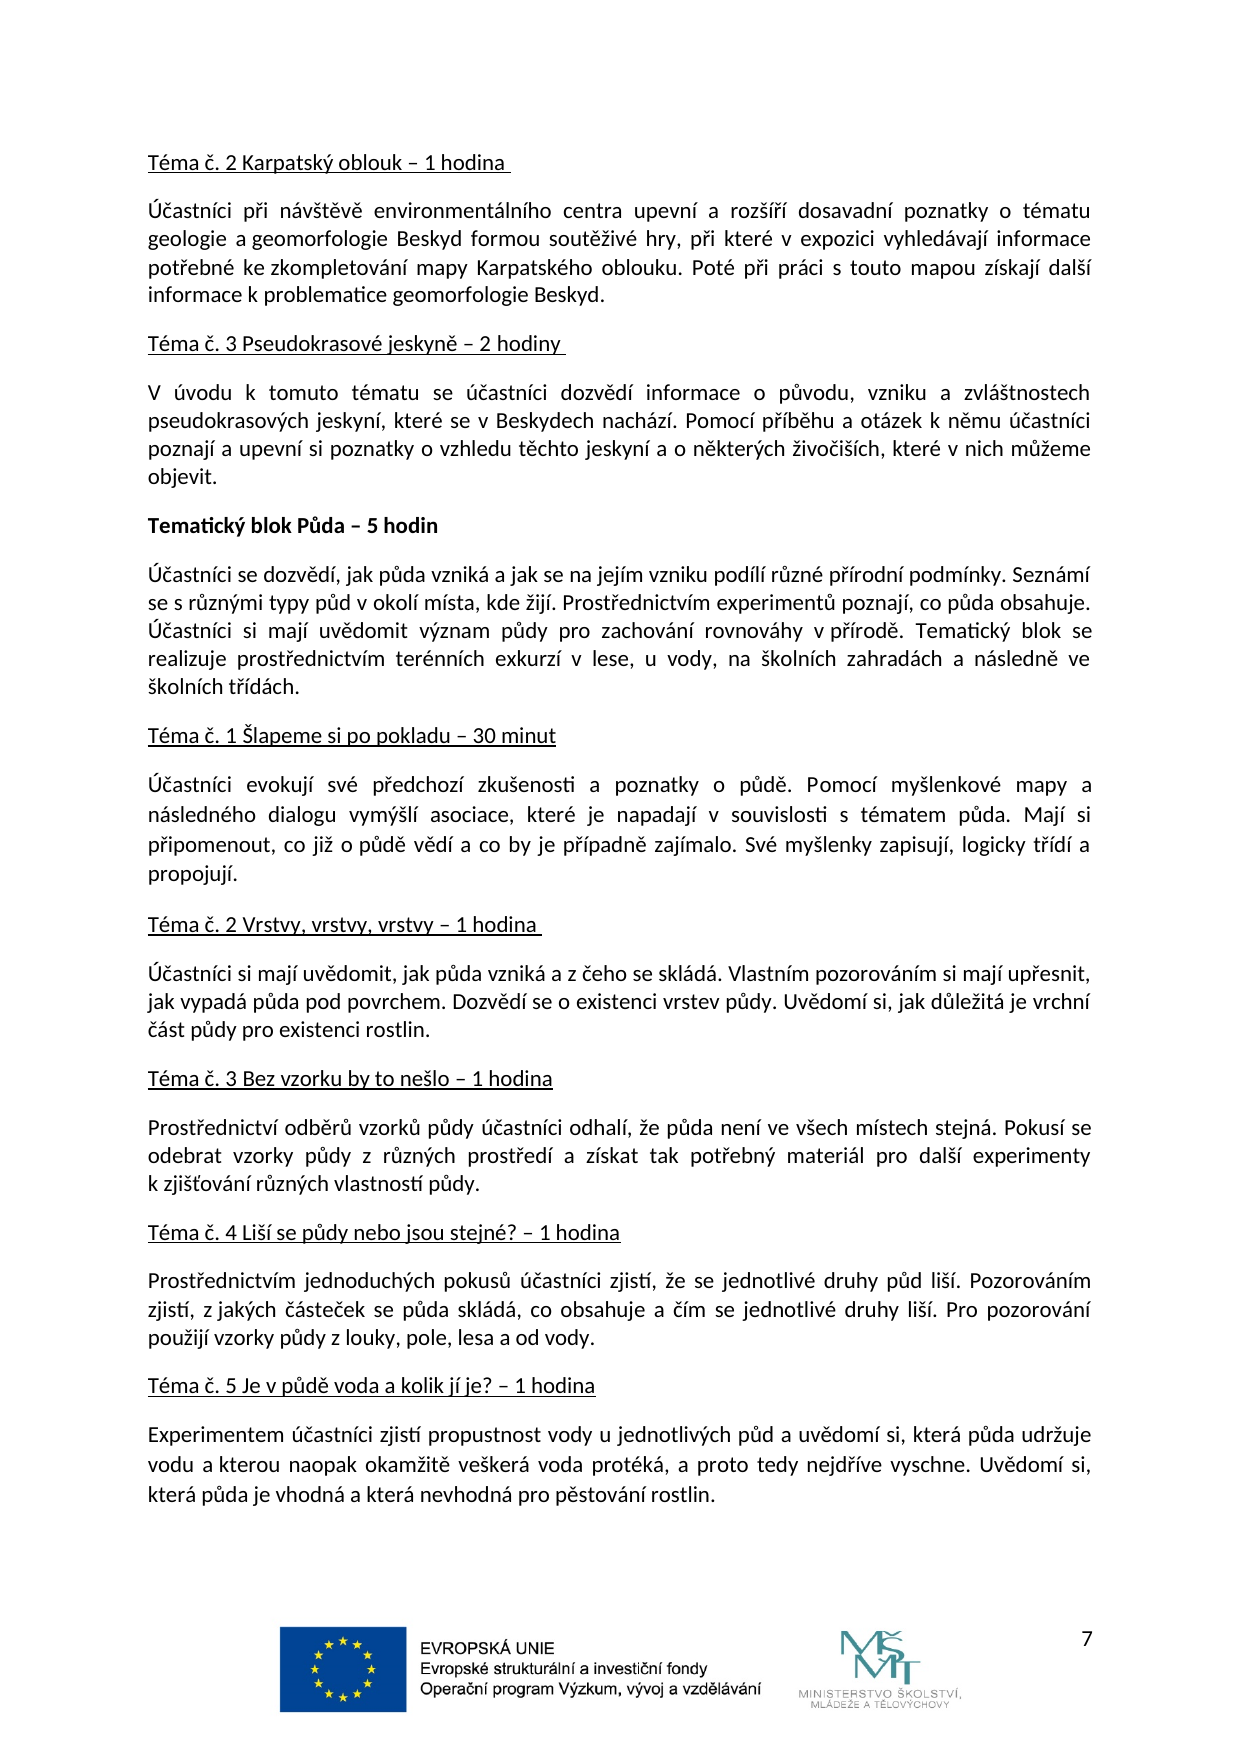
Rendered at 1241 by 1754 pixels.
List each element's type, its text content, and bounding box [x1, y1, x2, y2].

text Účastníci evokují své předchozí zkušenosti a poznatky o půdě. Pomocí myšlenkové mapy a následného dialogu vymýšlí asociace, které je napadají v souvislosti s tématem půda. Mají si připomenout, co již o půdě vědí a co by je případně zajímalo. Své myšlenky zapisují, logicky třídí a propojují. [148, 770, 1092, 888]
text Experimentem účastníci zjistí propustnost vody u jednotlivých půd a uvědomí si, která půda udržuje vodu a kterou naopak okamžitě veškerá voda protéká, a proto tedy nejdříve vyschne. Uvědomí si, která půda je vhodná a která nevhodná pro pěstování rostlin. [148, 1420, 1092, 1508]
text Účastníci při návštěvě environmentálního centra upevní a rozšíří dosavadní poznatky o tématu geologie a geomorfologie Beskyd formou soutěživé hry, při které v expozici vyhledávají informace potřebné ke zkompletování mapy Karpatského oblouku. Poté při práci s touto mapou získají další informace k problematice geomorfologie Beskyd. [148, 197, 1092, 309]
text Téma č. 2 Karpatský oblouk – 1 hodina [148, 148, 1092, 176]
text V úvodu k tomuto tématu se účastníci dozvědí informace o původu, vzniku a zvláštnostech pseudokrasových jeskyní, které se v Beskydech nachází. Pomocí příběhu a otázek k němu účastníci poznají a upevní si poznatky o vzhledu těchto jeskyní a o některých živočiších, které v nich můžeme objevit. [148, 378, 1092, 490]
text Téma č. 1 Šlapeme si po pokladu – 30 minut [148, 721, 1092, 749]
text Tematický blok Půda – 5 hodin [148, 511, 1092, 539]
text Téma č. 3 Bez vzorku by to nešlo – 1 hodina [148, 1064, 1092, 1092]
text Téma č. 5 Je v půdě voda a kolik jí je? – 1 hodina [148, 1372, 1092, 1399]
text Téma č. 2 Vrstvy, vrstvy, vrstvy – 1 hodina [148, 910, 1092, 938]
text Účastníci se dozvědí, jak půda vzniká a jak se na jejím vzniku podílí různé přírodní podmínky. Seznámí se s různými typy půd v okolí místa, kde žijí. Prostřednictvím experimentů poznají, co půda obsahuje. Účastníci si mají uvědomit význam půdy pro zachování rovnováhy v přírodě. Tematický blok se realizuje prostřednictvím terénních exkurzí v lese, u vody, na školních zahradách a následně ve školních třídách. [148, 560, 1092, 700]
picture [237, 1584, 1003, 1754]
text Téma č. 4 Liší se půdy nebo jsou stejné? – 1 hodina [148, 1218, 1092, 1246]
text Účastníci si mají uvědomit, jak půda vzniká a z čeho se skládá. Vlastním pozorováním si mají upřesnit, jak vypadá půda pod povrchem. Dozvědí se o existenci vrstev půdy. Uvědomí si, jak důležitá je vrchní část půdy pro existenci rostlin. [148, 959, 1092, 1043]
text Prostřednictví odběrů vzorků půdy účastníci odhalí, že půda není ve všech místech stejná. Pokusí se odebrat vzorky půdy z různých prostředí a získat tak potřebný materiál pro další experimenty k zjišťování různých vlastností půdy. [148, 1113, 1092, 1197]
text Prostřednictvím jednoduchých pokusů účastníci zjistí, že se jednotlivé druhy půd liší. Pozorováním zjistí, z jakých částeček se půda skládá, co obsahuje a čím se jednotlivé druhy liší. Pro pozorování použijí vzorky půdy z louky, pole, lesa a od vody. [148, 1267, 1092, 1351]
text Téma č. 3 Pseudokrasové jeskyně – 2 hodiny [148, 329, 1092, 357]
